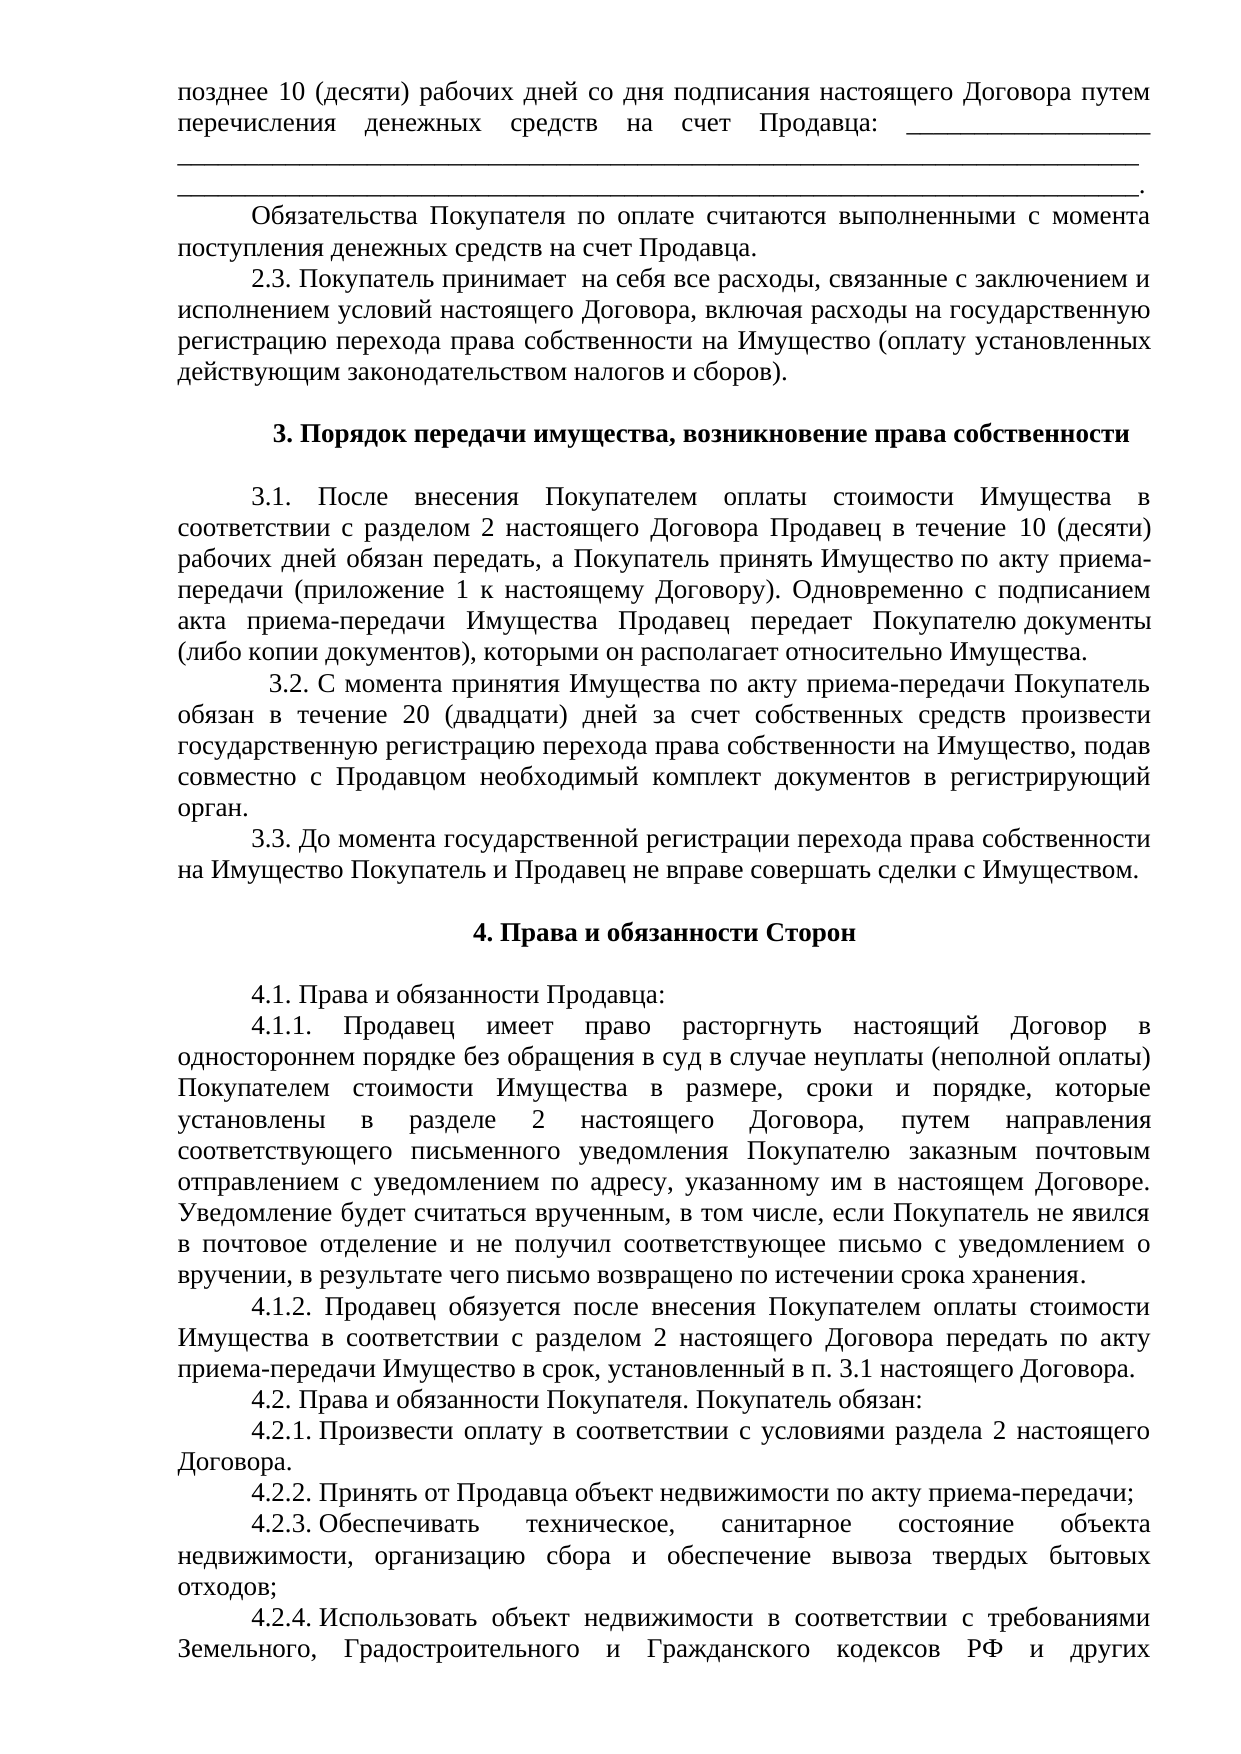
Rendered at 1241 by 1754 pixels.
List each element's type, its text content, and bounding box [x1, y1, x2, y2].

text Обязательства Покупателя по оплате считаются выполненными с момента поступления денежных средств на счет Продавца. [177, 199, 1152, 262]
text 3.1. После внесения Покупателем оплаты стоимости Имущества в соответствии с разделом 2 настоящего Договора Продавец в течение 10 (десяти) рабочих дней обязан передать, а Покупатель принять Имущество по акту приема-передачи (приложение 1 к настоящему Договору). Одновременно с подписанием акта приема-передачи Имущества Продавец передает Покупателю документы (либо копии документов), которыми он располагает относительно Имущества. [177, 480, 1152, 667]
text 3.2. С момента принятия Имущества по акту приема-передачи Покупатель обязан в течение 20 (двадцати) дней за счет собственных средств произвести государственную регистрацию перехода права собственности на Имущество, подав совместно с Продавцом необходимый комплект документов в регистрирующий орган. [177, 667, 1152, 822]
text 4.1.2. Продавец обязуется после внесения Покупателем оплаты стоимости Имущества в соответствии с разделом 2 настоящего Договора передать по акту приема-передачи Имущество в срок, установленный в п. 3.1 настоящего Договора. [177, 1289, 1152, 1383]
text 3. Порядок передачи имущества, возникновение права собственности [251, 417, 1152, 449]
list Произвести оплату в соответствии с условиями раздела 2 настоящего Договора. [177, 1414, 1152, 1476]
text 4.2. Права и обязанности Покупателя. Покупатель обязан: [177, 1383, 1152, 1414]
text 3.3. До момента государственной регистрации перехода права собственности на Имущество Покупатель и Продавец не вправе совершать сделки с Имуществом. [177, 822, 1152, 885]
list Принять от Продавца объект недвижимости по акту приема-передачи; [177, 1476, 1152, 1508]
text 2.3. Покупатель принимает на себя все расходы, связанные с заключением и исполнением условий настоящего Договора, включая расходы на государственную регистрацию перехода права собственности на Имущество (оплату установленных действующим законодательством налогов и сборов). [177, 262, 1152, 386]
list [177, 1601, 1152, 1663]
text 4.1. Права и обязанности Продавца: [177, 978, 1152, 1009]
text 4. Права и обязанности Сторон [177, 916, 1152, 947]
text 4.1.1. Продавец имеет право расторгнуть настоящий Договор в одностороннем порядке без обращения в суд в случае неуплаты (неполной оплаты) Покупателем стоимости Имущества в размере, сроки и порядке, которые установлены в разделе 2 настоящего Договора, путем направления соответствующего письменного уведомления Покупателю заказным почтовым отправлением с уведомлением по адресу, указанному им в настоящем Договоре. Уведомление будет считаться врученным, в том числе, если Покупатель не явился в почтовое отделение и не получил соответствующее письмо с уведомлением о вручении, в результате чего письмо возвращено по истечении срока хранения. [177, 1009, 1152, 1289]
list Обеспечивать техническое, санитарное состояние объекта недвижимости, организацию сбора и обеспечение вывоза твердых бытовых отходов; [177, 1508, 1152, 1601]
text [177, 75, 1152, 199]
